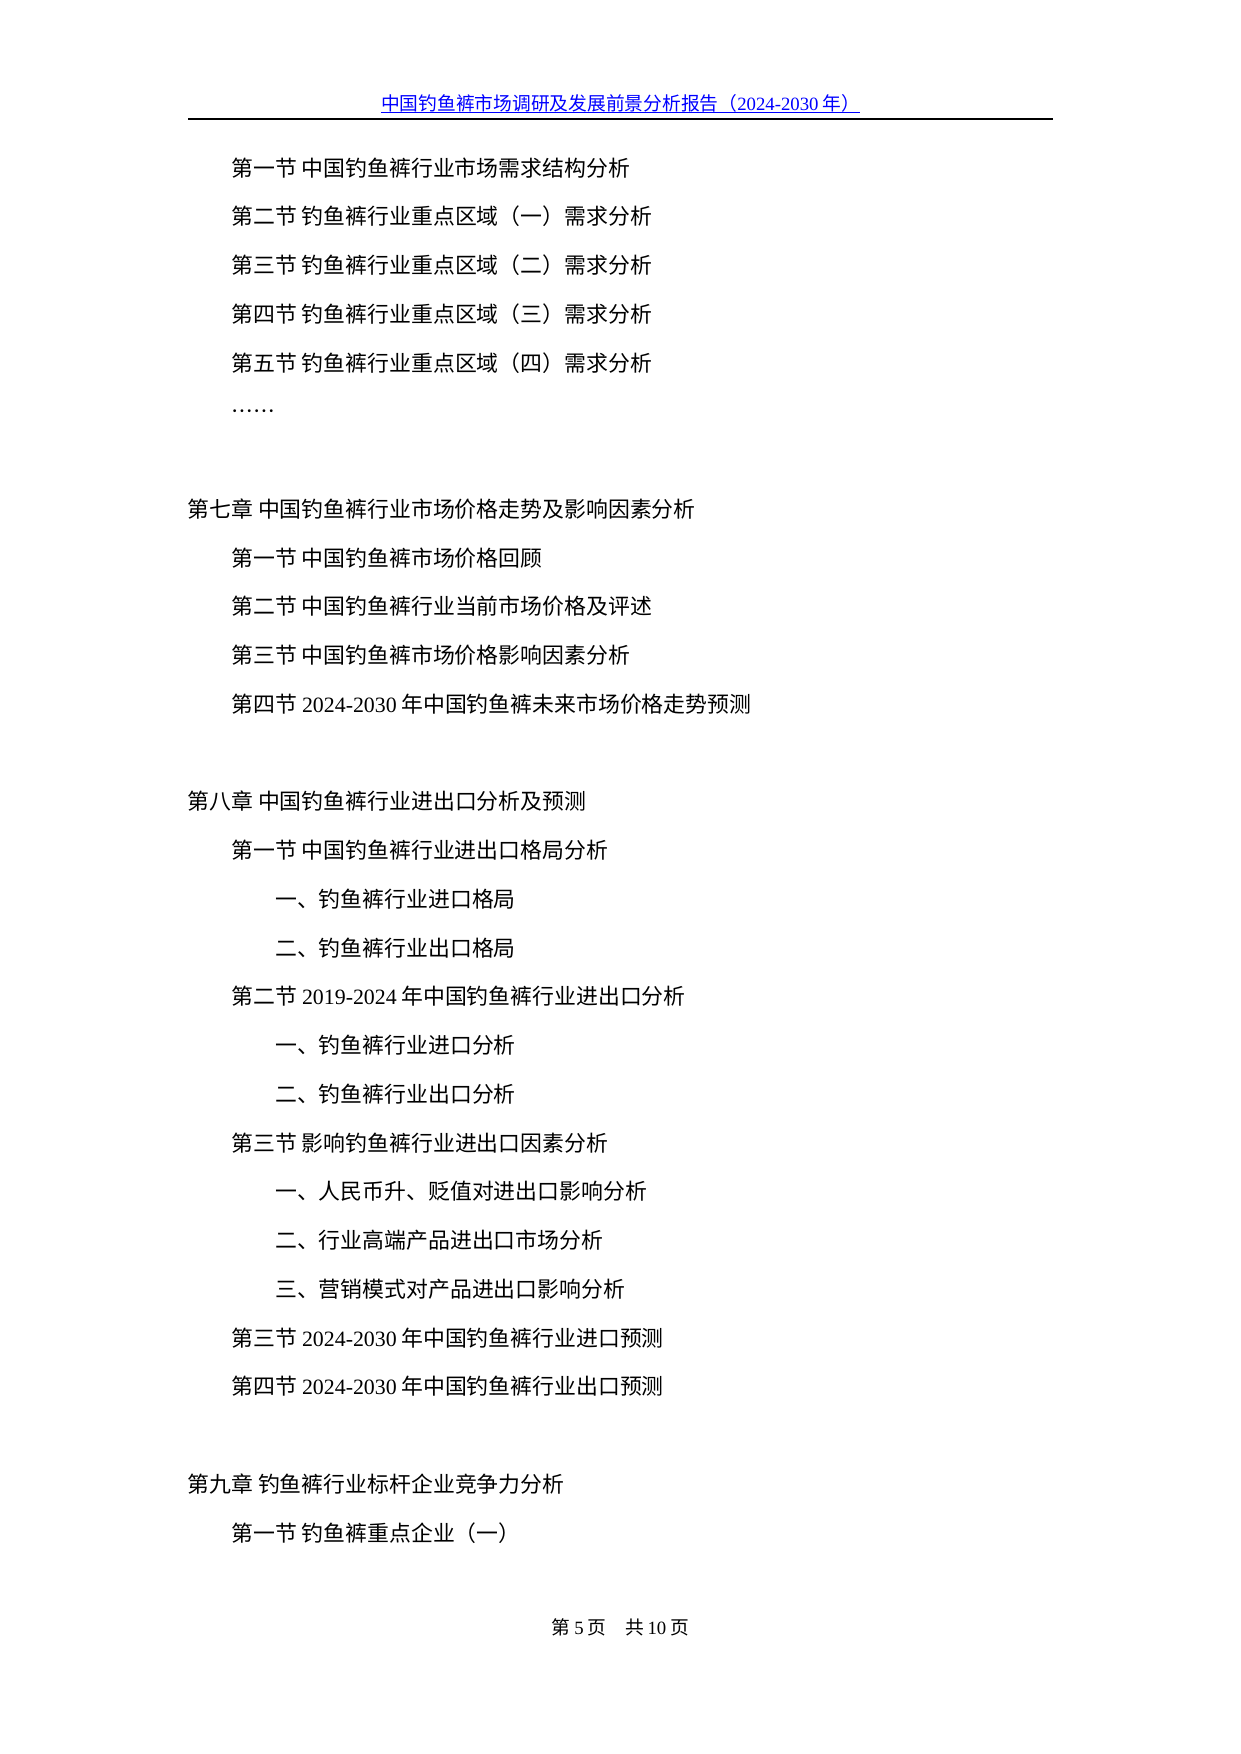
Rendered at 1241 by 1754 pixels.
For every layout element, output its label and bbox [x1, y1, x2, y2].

text [187, 150, 1053, 1548]
